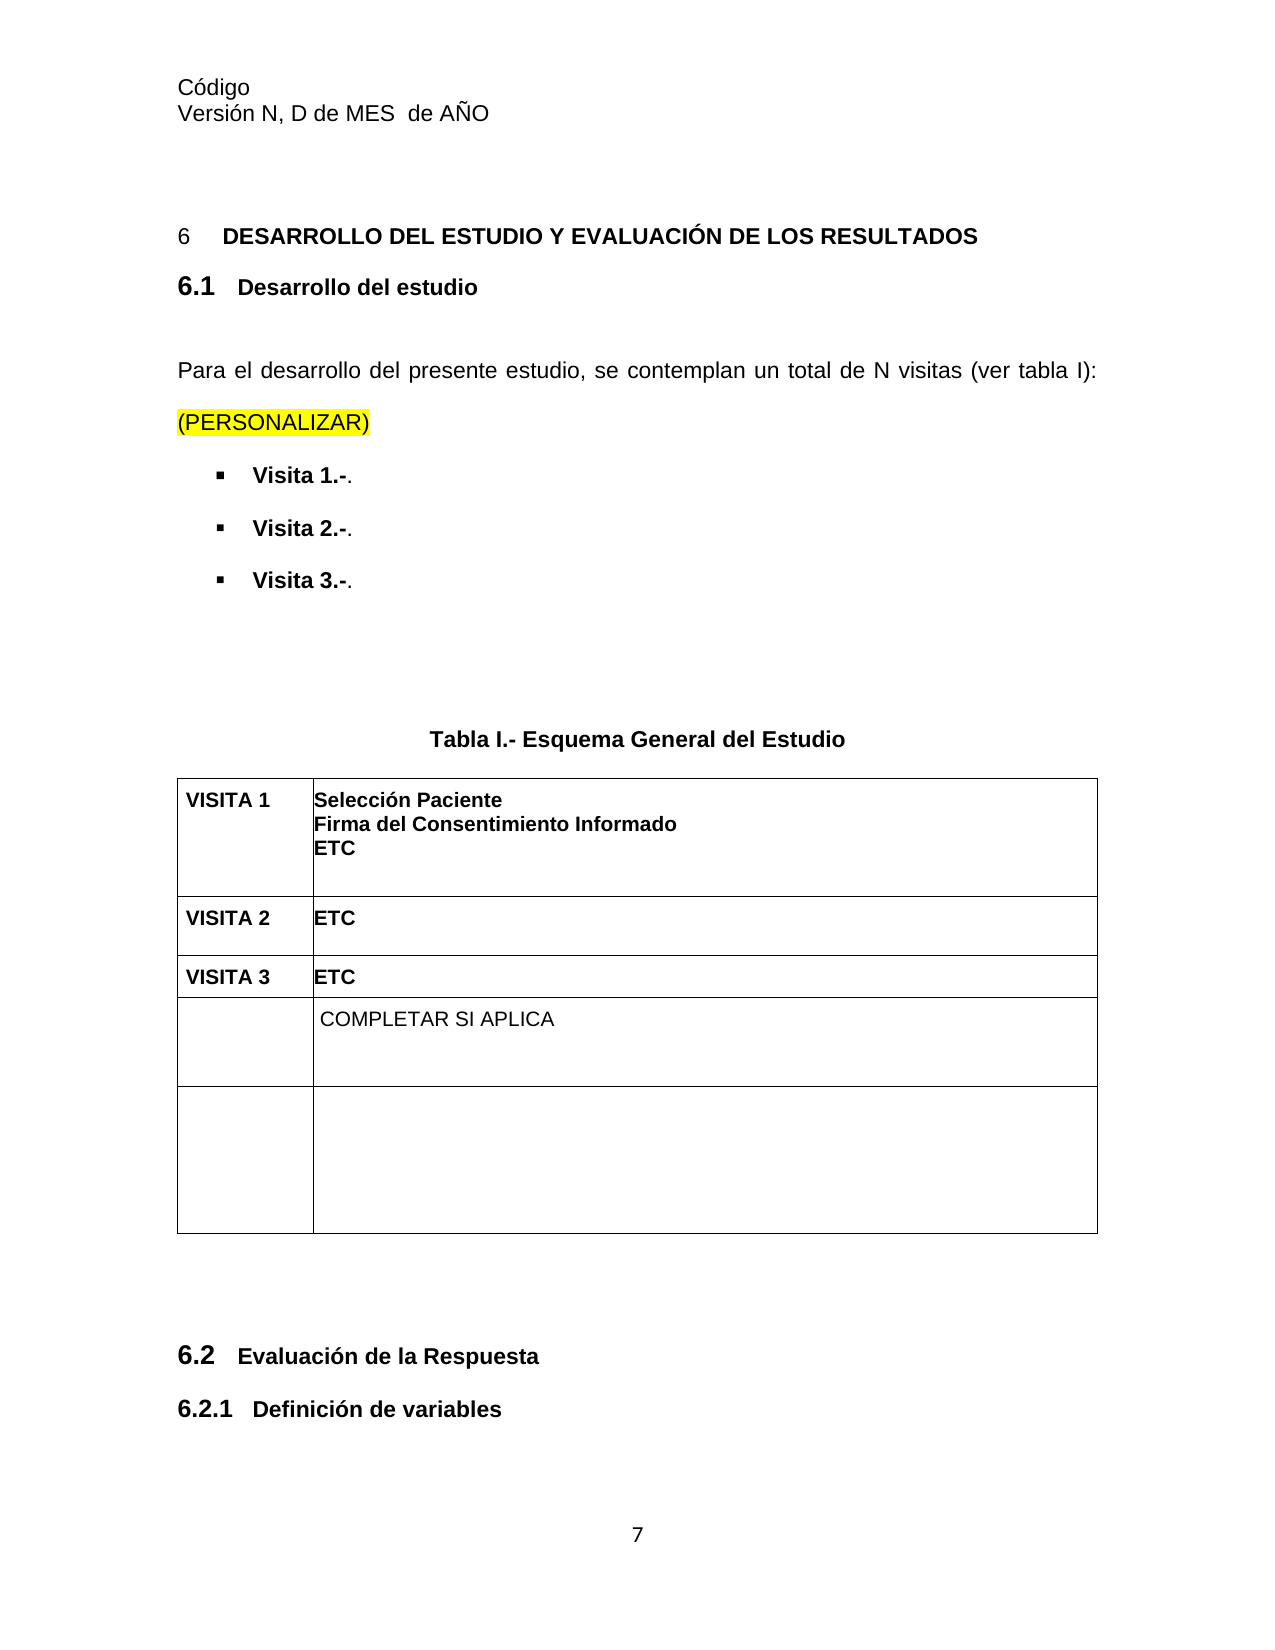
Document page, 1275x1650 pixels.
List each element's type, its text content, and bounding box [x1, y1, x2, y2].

table_cell ETC [314, 897, 1097, 955]
subtitle Desarrollo del estudio [177, 270, 1098, 301]
table_cell [178, 1087, 313, 1232]
list Visita 3.-. [215, 567, 1098, 594]
table_cell [314, 1087, 1097, 1232]
table_cell COMPLETAR SI APLICA [314, 998, 1097, 1086]
subtitle Desarrollo del estudio y Evaluación de LOS RESULTADOS [177, 223, 1098, 249]
table_cell VISITA 3 [178, 956, 313, 997]
subtitle Definición de variables [177, 1394, 1098, 1422]
text Tabla I.- Esquema General del Estudio [177, 726, 1098, 752]
table_header Selección Paciente Firma del Consentimiento Informado ETC [314, 779, 1097, 896]
text Para el desarrollo del presente estudio, se contemplan un total de N visitas (ver tabla I): (PERSONALIZAR) [177, 357, 1098, 436]
table_header VISITA 1 [178, 779, 313, 896]
table_cell [178, 998, 313, 1086]
list Visita 2.-. [215, 515, 1098, 541]
table_cell VISITA 2 [178, 897, 313, 955]
list Visita 1.-. [215, 462, 1098, 488]
table_cell ETC [314, 956, 1097, 997]
subtitle Evaluación de la Respuesta [177, 1339, 1098, 1370]
